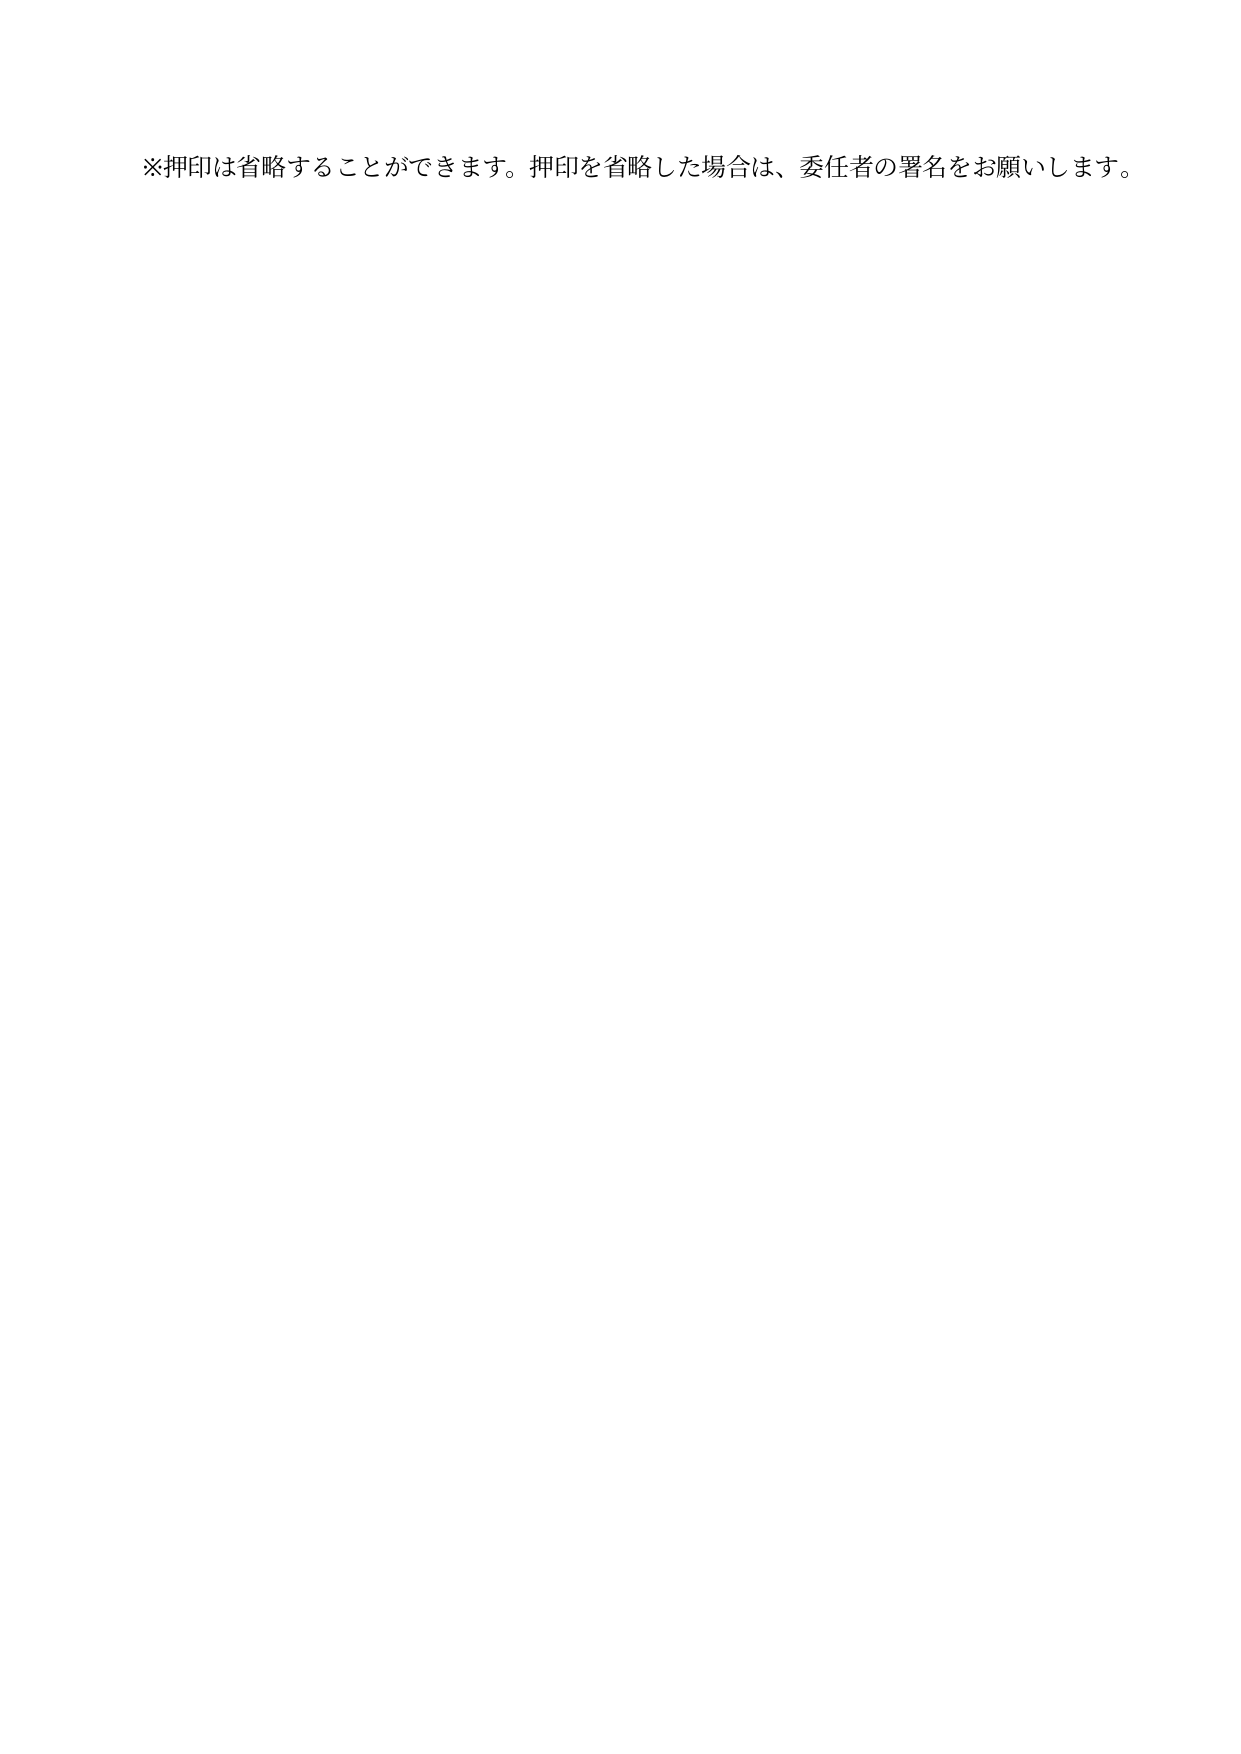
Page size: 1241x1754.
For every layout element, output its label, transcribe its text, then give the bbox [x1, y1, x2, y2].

text ※押印は省略することができます。押印を省略した場合は、委任者の署名をお願いします。 [118, 148, 1122, 184]
